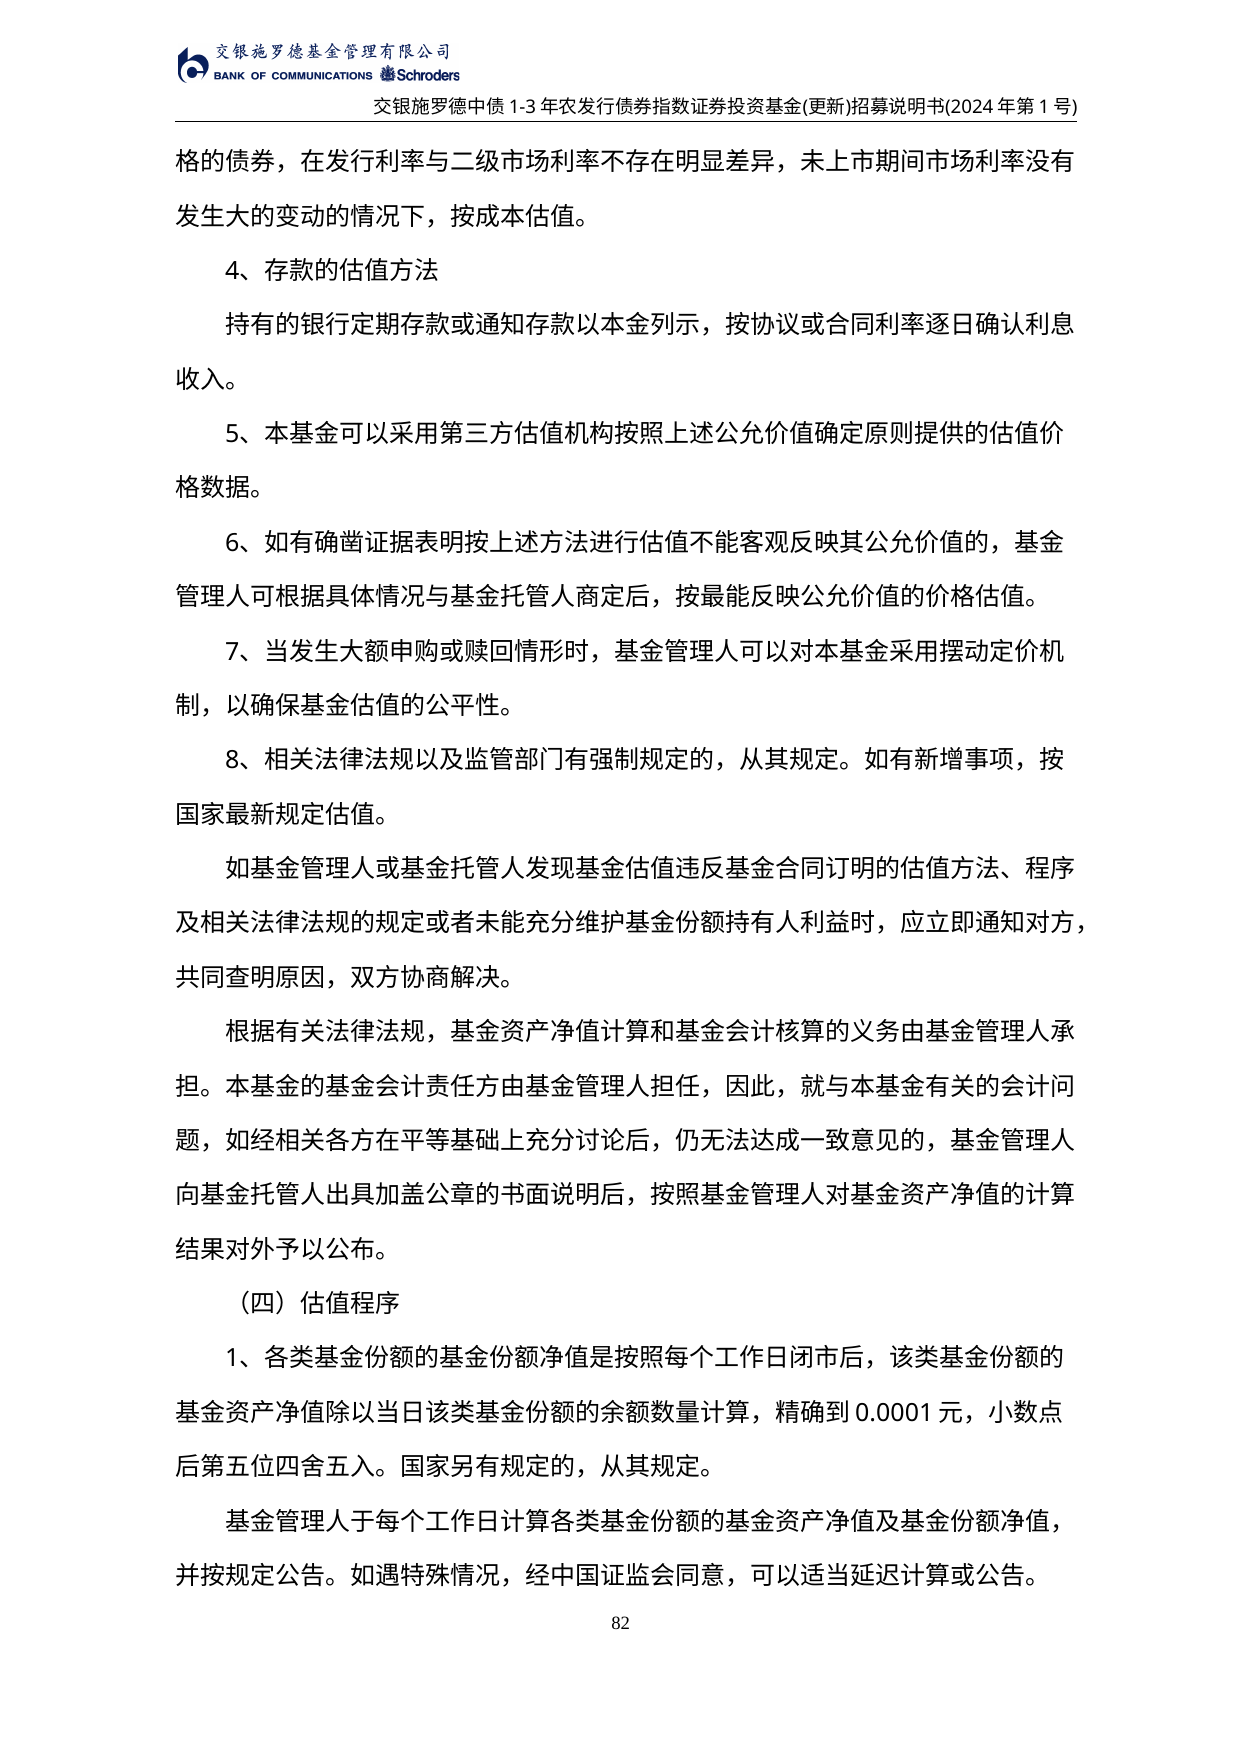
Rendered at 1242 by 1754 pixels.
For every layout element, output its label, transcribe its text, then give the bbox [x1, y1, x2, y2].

text 1、各类基金份额的基金份额净值是按照每个工作日闭市后，该类基金份额的基金资产净值除以当日该类基金份额的余额数量计算，精确到0.0001元，小数点后第五位四舍五入。国家另有规定的，从其规定。 [175, 1338, 1077, 1483]
text 7、当发生大额申购或赎回情形时，基金管理人可以对本基金采用摆动定价机制，以确保基金估值的公平性。 [175, 631, 1077, 722]
picture [178, 43, 460, 83]
text （四）估值程序 [175, 1283, 1077, 1320]
text 6、如有确凿证据表明按上述方法进行估值不能客观反映其公允价值的，基金管理人可根据具体情况与基金托管人商定后，按最能反映公允价值的价格估值。 [175, 522, 1077, 613]
text 根据有关法律法规，基金资产净值计算和基金会计核算的义务由基金管理人承担。本基金的基金会计责任方由基金管理人担任，因此，就与本基金有关的会计问题，如经相关各方在平等基础上充分讨论后，仍无法达成一致意见的，基金管理人向基金托管人出具加盖公章的书面说明后，按照基金管理人对基金资产净值的计算结果对外予以公布。 [175, 1012, 1077, 1265]
text 5、本基金可以采用第三方估值机构按照上述公允价值确定原则提供的估值价格数据。 [175, 413, 1077, 504]
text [175, 142, 1077, 232]
text 如基金管理人或基金托管人发现基金估值违反基金合同订明的估值方法、程序及相关法律法规的规定或者未能充分维护基金份额持有人利益时，应立即通知对方，共同查明原因，双方协商解决。 [175, 848, 1077, 993]
text 基金管理人于每个工作日计算各类基金份额的基金资产净值及基金份额净值，并按规定公告。如遇特殊情况，经中国证监会同意，可以适当延迟计算或公告。 [175, 1501, 1077, 1592]
text 8、相关法律法规以及监管部门有强制规定的，从其规定。如有新增事项，按国家最新规定估值。 [175, 740, 1077, 830]
text 持有的银行定期存款或通知存款以本金列示，按协议或合同利率逐日确认利息收入。 [175, 305, 1077, 395]
text 4、存款的估值方法 [175, 250, 1077, 287]
